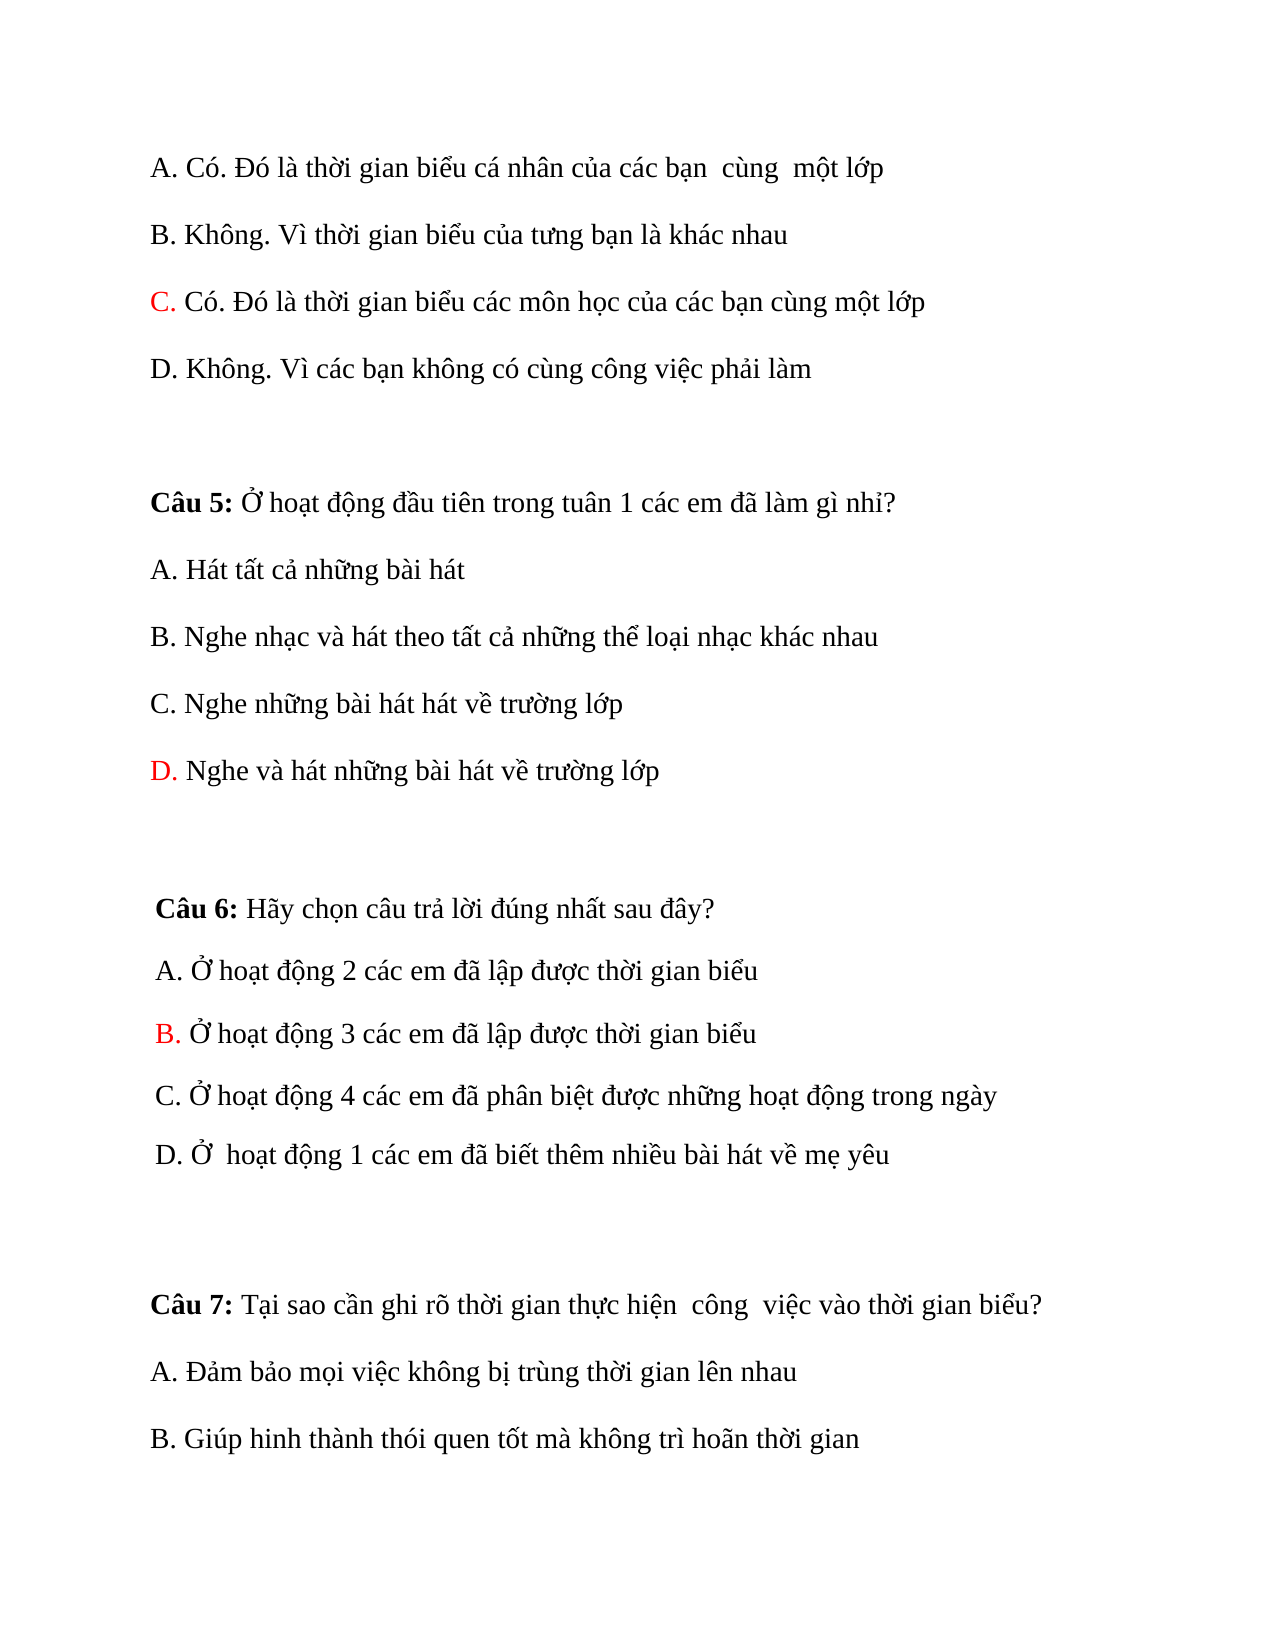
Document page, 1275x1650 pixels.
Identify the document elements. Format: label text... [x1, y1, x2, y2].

text Câu 6: Hãy chọn câu trả lời đúng nhất sau đây? [155, 887, 1120, 924]
text A. Đảm bảo mọi việc không bị trùng thời gian lên nhau [150, 1354, 1125, 1388]
text D. Nghe và hát những bài hát về trường lớp [150, 753, 1125, 786]
text A. Ở hoạt động 2 các em đã lập được thời gian biểu [155, 949, 1120, 987]
text B. Ở hoạt động 3 các em đã lập được thời gian biểu [155, 1012, 1120, 1049]
text A. Hát tất cả những bài hát [150, 552, 1125, 585]
text B. Nghe nhạc và hát theo tất cả những thể loại nhạc khác nhau [150, 619, 1125, 652]
text Câu 5: Ở hoạt động đầu tiên trong tuân 1 các em đã làm gì nhỉ? [150, 485, 1125, 518]
text C. Nghe những bài hát hát về trường lớp [150, 686, 1125, 719]
text C. Có. Đó là thời gian biểu các môn học của các bạn cùng một lớp [150, 284, 1125, 317]
text D. Không. Vì các bạn không có cùng công việc phải làm [150, 351, 1125, 384]
text A. Có. Đó là thời gian biểu cá nhân của các bạn cùng một lớp [150, 150, 1125, 183]
text B. Không. Vì thời gian biểu của tưng bạn là khác nhau [150, 217, 1125, 251]
text Câu 7: Tại sao cần ghi rõ thời gian thực hiện công việc vào thời gian biểu? [150, 1287, 1125, 1321]
text C. Ở hoạt động 4 các em đã phân biệt được những hoạt động trong ngày [155, 1074, 1120, 1112]
text D. Ở hoạt động 1 các em đã biết thêm nhiều bài hát về mẹ yêu [155, 1137, 1120, 1170]
text B. Giúp hinh thành thói quen tốt mà không trì hoãn thời gian [150, 1421, 1125, 1455]
